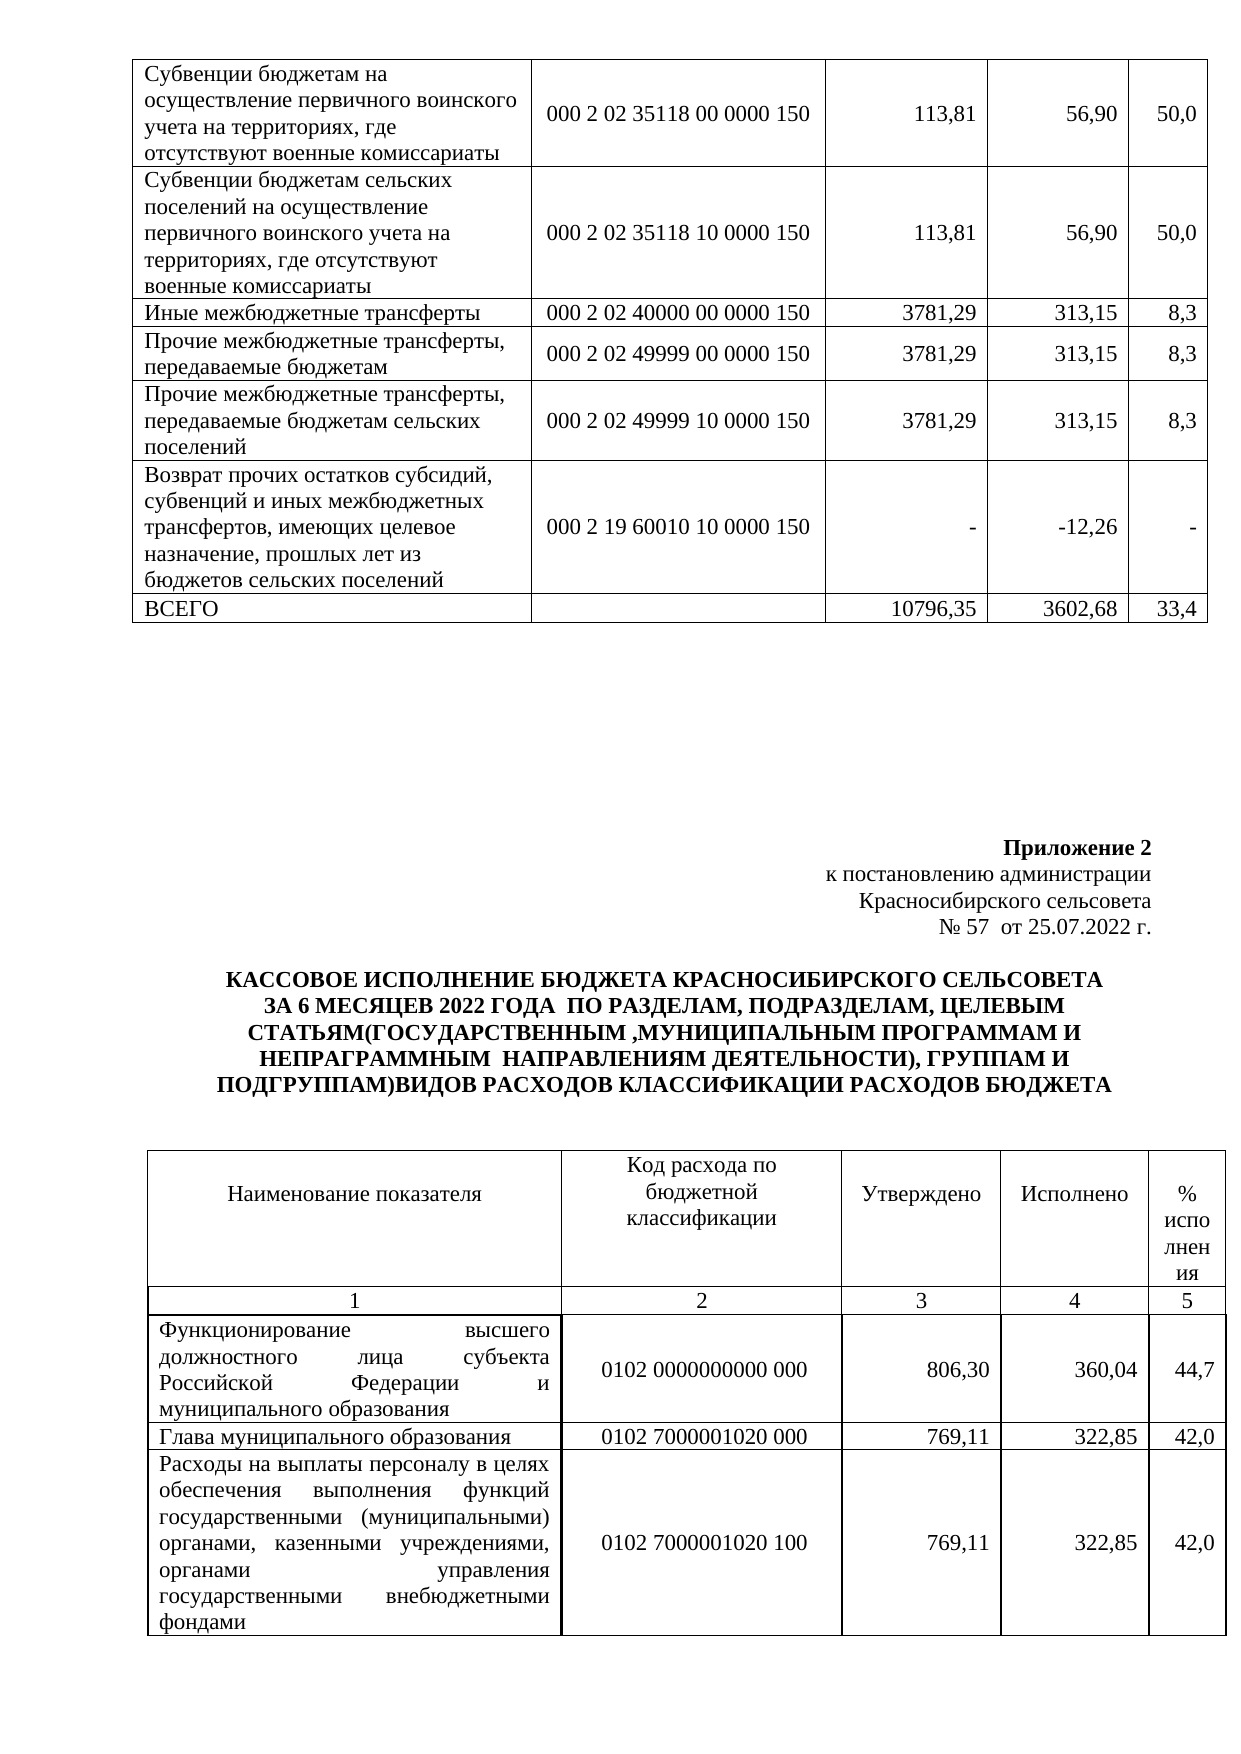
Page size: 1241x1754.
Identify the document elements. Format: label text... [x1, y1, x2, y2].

table_cell 2 [562, 1287, 841, 1314]
table_cell 0102 7000001020 100 [563, 1450, 841, 1635]
table_cell [532, 594, 825, 622]
text ЗА 6 МЕСЯЦЕВ 2022 ГОДА ПО РАЗДЕЛАМ, ПОДРАЗДЕЛАМ, ЦЕЛЕВЫМ СТАТЬЯМ(ГОСУДАРСТВЕННЫМ ,МУНИЦИПАЛЬНЫМ ПРОГРАММАМ И НЕПРАГРАММНЫМ НАПРАВЛЕНИЯМ ДЕЯТЕЛЬНОСТИ), ГРУППАМ И ПОДГРУППАМ)ВИДОВ РАСХОДОВ КЛАССИФИКАЦИИ РАСХОДОВ БЮДЖЕТА [177, 992, 1152, 1098]
table_header Код расхода по бюджетной классификации [562, 1151, 841, 1286]
table_cell 42,0 [1150, 1450, 1225, 1635]
table_cell 3 [842, 1287, 1000, 1314]
table_cell 1 [149, 1287, 561, 1314]
table_cell 0102 7000001020 000 [563, 1423, 841, 1449]
table_cell - [1129, 461, 1207, 592]
table_cell 3781,29 [826, 299, 987, 326]
table_header Исполнено [1001, 1151, 1148, 1286]
table_cell 44,7 [1150, 1315, 1225, 1422]
table_cell ВСЕГО [133, 594, 531, 622]
table_cell 360,04 [1002, 1315, 1148, 1422]
table_cell 0102 0000000000 000 [563, 1315, 841, 1422]
table_cell Иные межбюджетные трансферты [133, 299, 531, 326]
table_cell 769,11 [843, 1450, 1000, 1635]
text к постановлению администрации [177, 860, 1152, 887]
table_cell 56,90 [988, 60, 1128, 166]
text № 57 от 25.07.2022 г. [177, 913, 1152, 939]
table_cell 8,3 [1129, 381, 1207, 459]
table_cell 8,3 [1129, 299, 1207, 326]
table_cell 313,15 [988, 299, 1128, 326]
table_header Наименование показателя [148, 1151, 561, 1286]
table_cell 000 2 02 40000 00 0000 150 [532, 299, 825, 326]
table_cell Функционирование высшего должностного лица субъекта Российской Федерации и муниципального образования [149, 1316, 560, 1422]
text Красносибирского сельсовета [177, 887, 1152, 913]
table_cell 113,81 [826, 167, 987, 298]
table_cell 10796,35 [826, 594, 987, 622]
table_cell 42,0 [1150, 1423, 1225, 1449]
table_cell 322,85 [1002, 1423, 1148, 1449]
table_cell 5 [1149, 1287, 1225, 1314]
table_cell 000 2 02 49999 00 0000 150 [532, 327, 825, 379]
table_cell - [826, 461, 987, 592]
table_cell 50,0 [1129, 60, 1207, 166]
table_cell Субвенции бюджетам на осуществление первичного воинского учета на территориях, где отсутствуют военные комиссариаты [133, 60, 531, 166]
table_cell Прочие межбюджетные трансферты, передаваемые бюджетам [133, 327, 531, 379]
table_cell 50,0 [1129, 167, 1207, 298]
table_cell 806,30 [843, 1315, 1000, 1422]
table_header % исполнения [1149, 1151, 1225, 1286]
table_cell 000 2 02 35118 10 0000 150 [532, 167, 825, 298]
table_cell 8,3 [1129, 327, 1207, 379]
text Приложение 2 [177, 834, 1152, 860]
table_cell 4 [1001, 1287, 1148, 1314]
table_cell Глава муниципального образования [149, 1423, 560, 1449]
table_cell Субвенции бюджетам сельских поселений на осуществление первичного воинского учета на территориях, где отсутствуют военные комиссариаты [133, 167, 531, 298]
table_cell Прочие межбюджетные трансферты, передаваемые бюджетам сельских поселений [133, 381, 531, 459]
table_cell 000 2 02 35118 00 0000 150 [532, 60, 825, 166]
table_cell Возврат прочих остатков субсидий, субвенций и иных межбюджетных трансфертов, имеющих целевое назначение, прошлых лет из бюджетов сельских поселений [133, 461, 531, 592]
table_cell 3602,68 [988, 594, 1128, 622]
table_cell 313,15 [988, 381, 1128, 459]
table_cell 56,90 [988, 167, 1128, 298]
table_cell 769,11 [843, 1423, 1000, 1449]
table_cell -12,26 [988, 461, 1128, 592]
table_cell 322,85 [1002, 1450, 1148, 1635]
table_cell 313,15 [988, 327, 1128, 379]
text КАССОВОЕ ИСПОЛНЕНИЕ БЮДЖЕТА КРАСНОСИБИРСКОГО СЕЛЬСОВЕТА [177, 966, 1152, 992]
table_cell 3781,29 [826, 381, 987, 459]
table_cell 000 2 02 49999 10 0000 150 [532, 381, 825, 459]
table_header Утверждено [842, 1151, 1000, 1286]
table_cell 33,4 [1129, 594, 1207, 622]
table_cell 000 2 19 60010 10 0000 150 [532, 461, 825, 592]
table_cell 113,81 [826, 60, 987, 166]
table_cell 3781,29 [826, 327, 987, 379]
